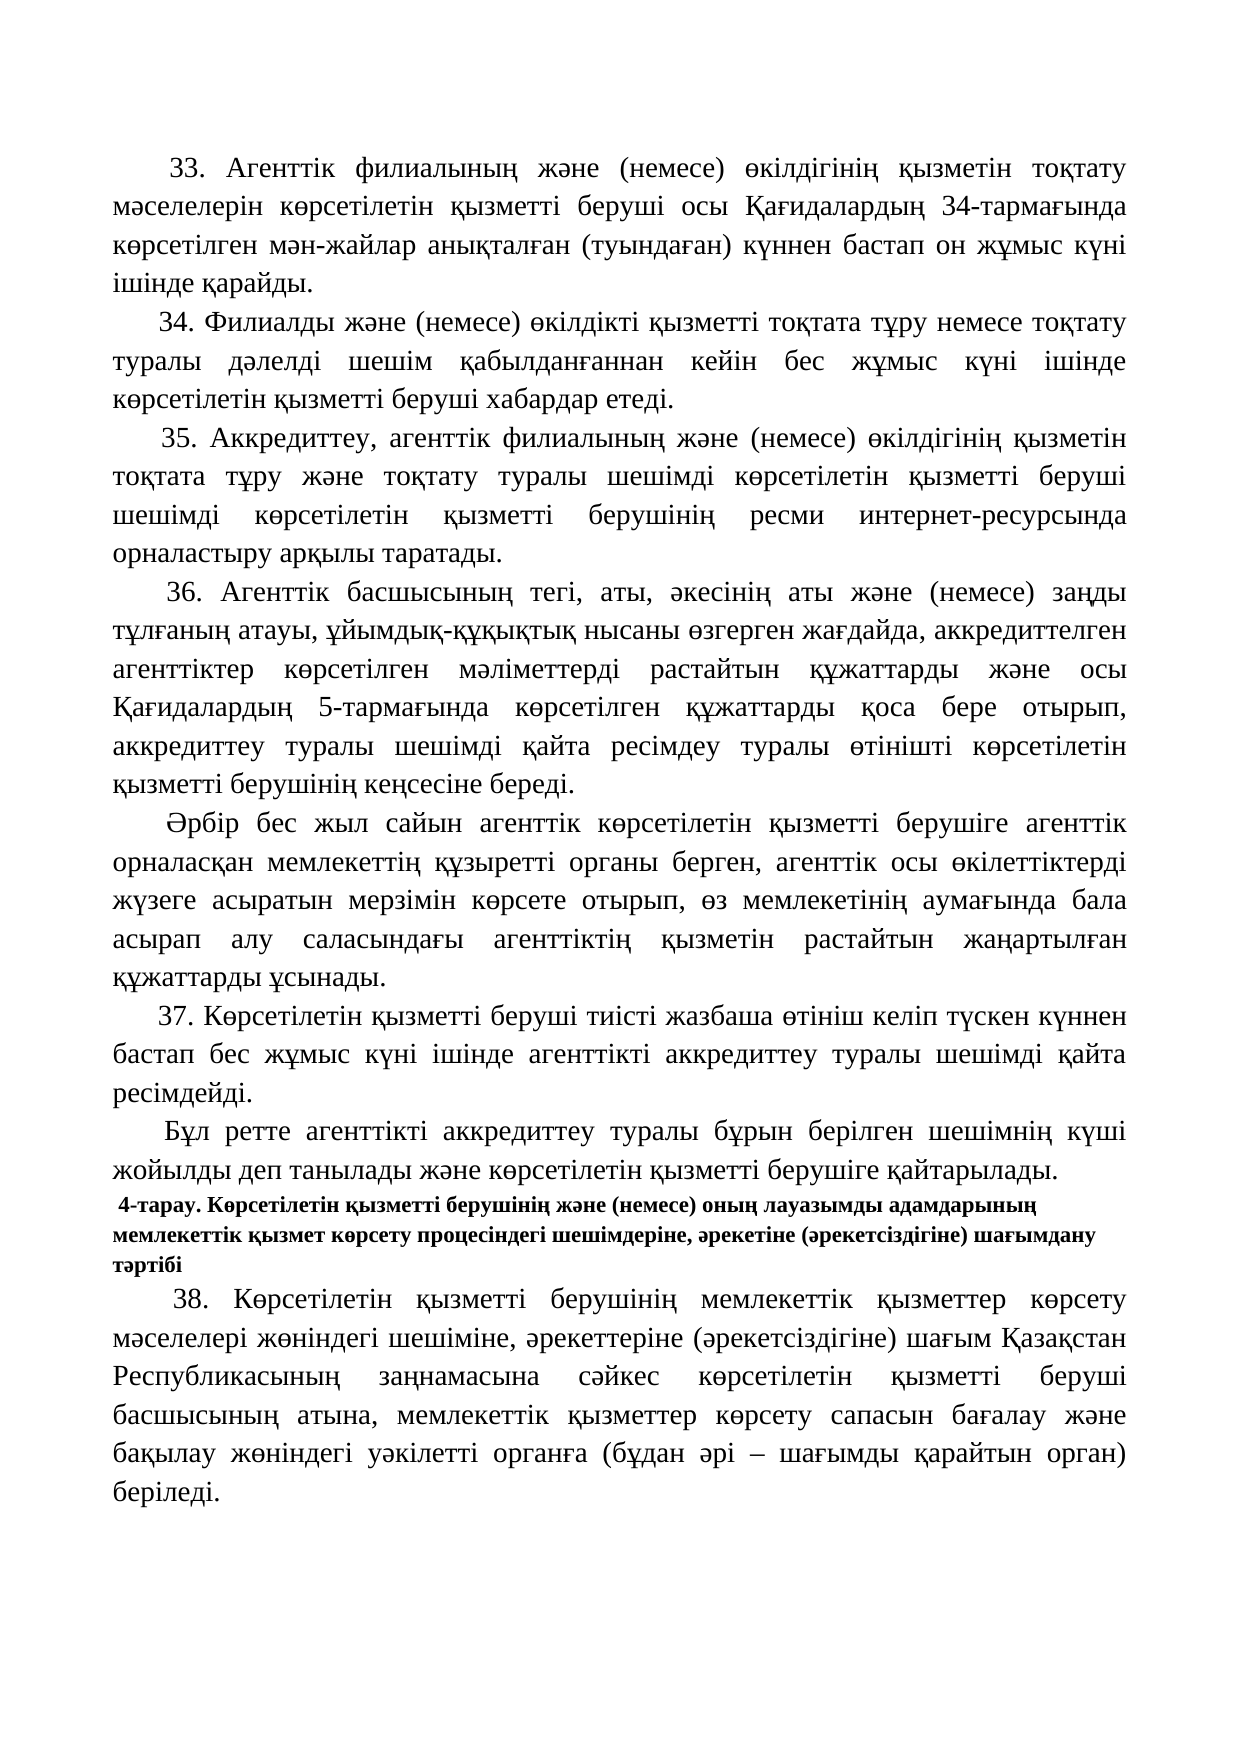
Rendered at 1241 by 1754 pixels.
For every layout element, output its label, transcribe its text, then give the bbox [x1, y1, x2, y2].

text 33. Агенттік филиалының және (немесе) өкілдігінің қызметін тоқтату мәселелерін көрсетілетін қызметті беруші осы Қағидалардың 34-тармағында көрсетілген мән-жайлар анықталған (туындаған) күннен бастап он жұмыс күні ішінде қарайды. [112, 150, 1128, 299]
text Әрбір бес жыл сайын агенттік көрсетілетін қызметті берушіге агенттік орналасқан мемлекеттің құзыретті органы берген, агенттік осы өкілеттіктерді жүзеге асыратын мерзімін көрсете отырып, өз мемлекетінің аумағында бала асырап алу саласындағы агенттіктің қызметін растайтын жаңартылған құжаттарды ұсынады. [112, 805, 1128, 993]
text 4-тарау. Көрсетілетін қызметті берушінің және (немесе) оның лауазымды адамдарының мемлекеттік қызмет көрсету процесіндегі шешімдеріне, әрекетіне (әрекетсіздігіне) шағымдану тәртібі [112, 1191, 1128, 1277]
text 38. Көрсетілетін қызметті берушінің мемлекеттік қызметтер көрсету мәселелері жөніндегі шешіміне, әрекеттеріне (әрекетсіздігіне) шағым Қазақстан Республикасының заңнамасына сәйкес көрсетілетін қызметті беруші басшысының атына, мемлекеттік қызметтер көрсету сапасын бағалау және бақылау жөніндегі уәкілетті органға (бұдан әрі – шағымды қарайтын орган) беріледі. [112, 1281, 1128, 1507]
text 34. Филиалды және (немесе) өкілдікті қызметті тоқтата тұру немесе тоқтату туралы дәлелді шешім қабылданғаннан кейін бес жұмыс күні ішінде көрсетілетін қызметті беруші хабардар етеді. [112, 304, 1128, 415]
text 37. Көрсетілетін қызметті беруші тиісті жазбаша өтініш келіп түскен күннен бастап бес жұмыс күні ішінде агенттікті аккредиттеу туралы шешімді қайта ресімдейді. [112, 998, 1128, 1108]
text 35. Аккредиттеу, агенттік филиалының және (немесе) өкілдігінің қызметін тоқтата тұру және тоқтату туралы шешімді көрсетілетін қызметті беруші шешімді көрсетілетін қызметті берушінің ресми интернет-ресурсында орналастыру арқылы таратады. [112, 420, 1128, 569]
text Бұл ретте агенттікті аккредиттеу туралы бұрын берілген шешімнің күші жойылды деп танылады және көрсетілетін қызметті берушіге қайтарылады. [112, 1113, 1128, 1186]
text 36. Агенттік басшысының тегі, аты, әкесінің аты және (немесе) заңды тұлғаның атауы, ұйымдық-құқықтық нысаны өзгерген жағдайда, аккредиттелген агенттіктер көрсетілген мәліметтерді растайтын құжаттарды және осы Қағидалардың 5-тармағында көрсетілген құжаттарды қоса бере отырып, аккредиттеу туралы шешімді қайта ресімдеу туралы өтінішті көрсетілетін қызметті берушінің кеңсесіне береді. [112, 574, 1128, 800]
